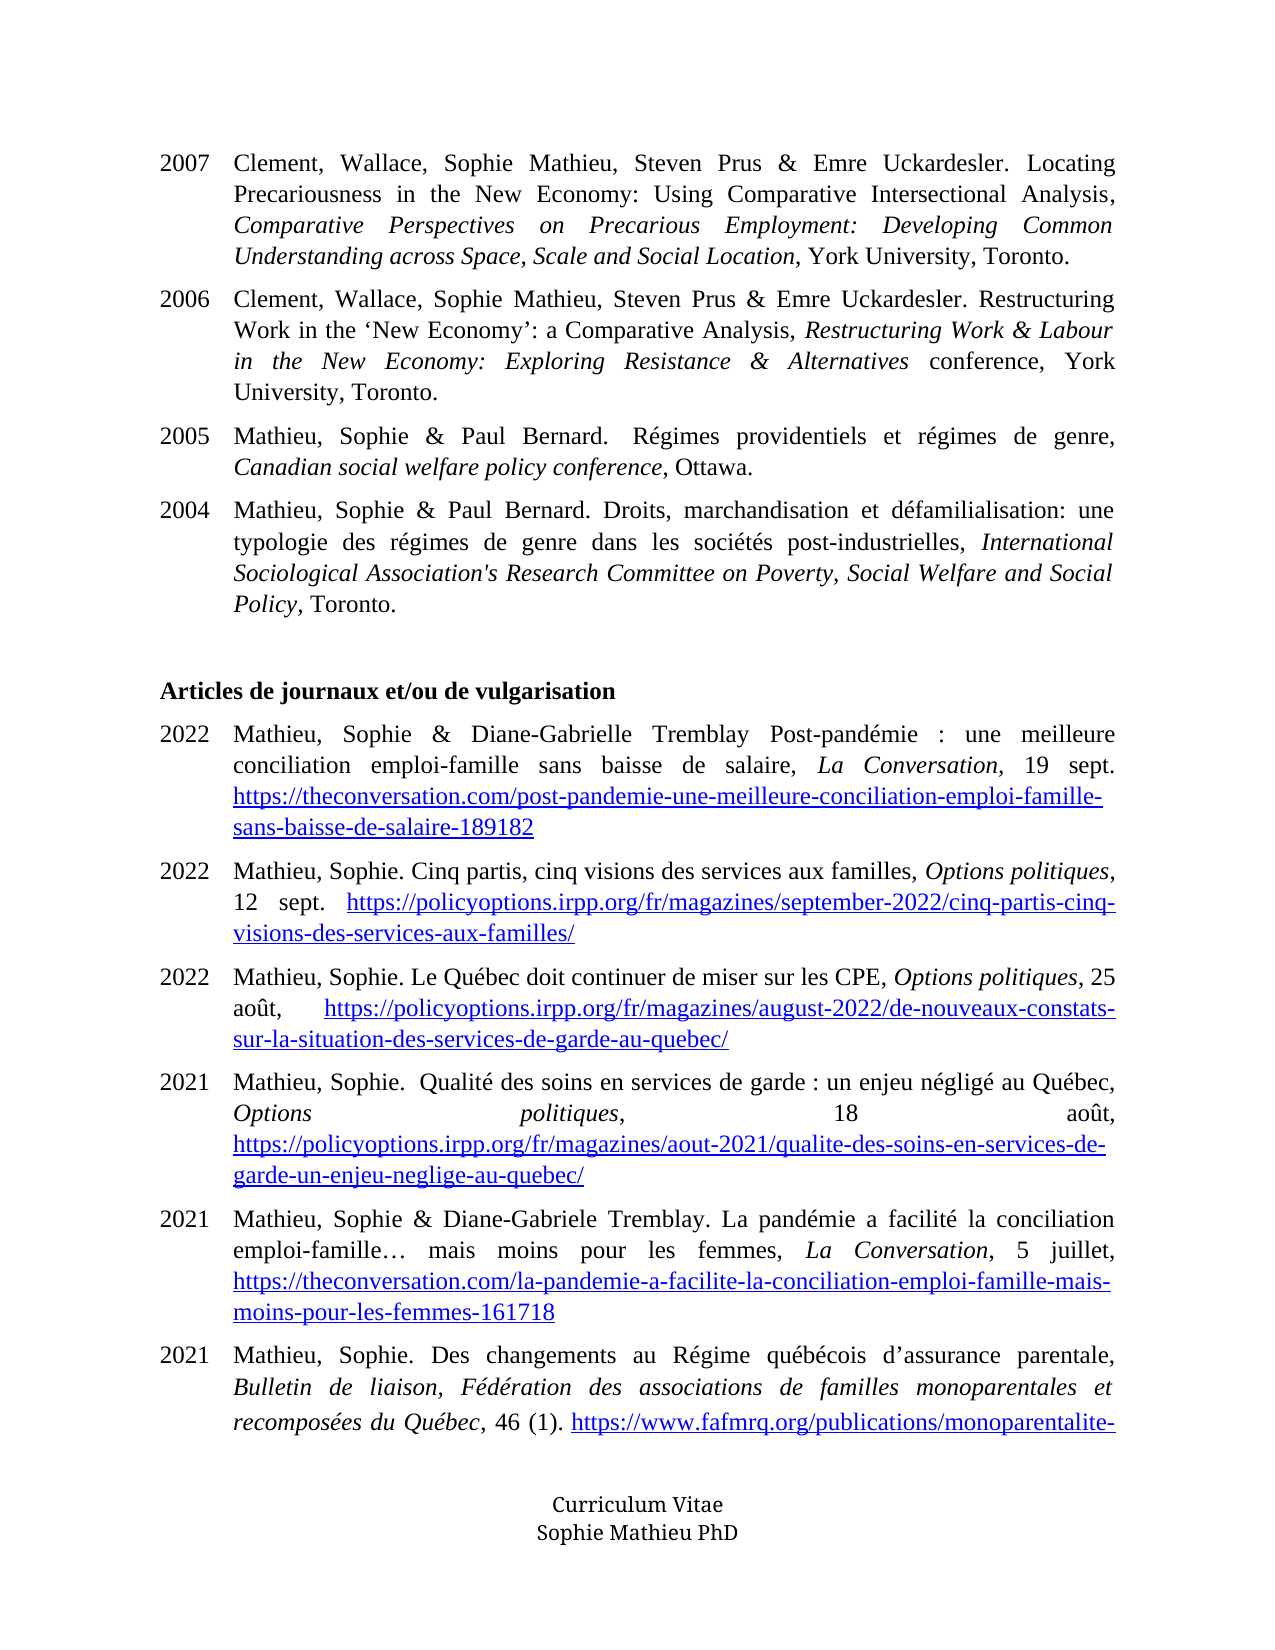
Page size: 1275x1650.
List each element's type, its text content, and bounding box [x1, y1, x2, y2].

text 2004 Mathieu, Sophie & Paul Bernard. Droits, marchandisation et défamilialisation: une typologie des régimes de genre dans les sociétés post-industrielles, International Sociological Association's Research Committee on Poverty, Social Welfare and Social Policy, Toronto. [159, 496, 1116, 617]
text 2022 Mathieu, Sophie. Le Québec doit continuer de miser sur les CPE, Options politiques, 25 août, https://policyoptions.irpp.org/fr/magazines/august-2022/de-nouveaux-constats-sur-la-situation-des-services-de-garde-au-quebec/ [159, 962, 1116, 1052]
text Articles de journaux et/ou de vulgarisation [159, 676, 1116, 704]
text 2007 Clement, Wallace, Sophie Mathieu, Steven Prus & Emre Uckardesler. Locating Precariousness in the New Economy: Using Comparative Intersectional Analysis, Comparative Perspectives on Precarious Employment: Developing Common Understanding across Space, Scale and Social Location, York University, Toronto. [159, 148, 1116, 269]
text 2022 Mathieu, Sophie & Diane-Gabrielle Tremblay Post-pandémie : une meilleure conciliation emploi-famille sans baisse de salaire, La Conversation, 19 sept. https://theconversation.com/post-pandemie-une-meilleure-conciliation-emploi-famille-sans-baisse-de-salaire-189182 [159, 719, 1116, 841]
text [159, 1341, 1116, 1437]
text 2006 Clement, Wallace, Sophie Mathieu, Steven Prus & Emre Uckardesler. Restructuring Work in the ‘New Economy’: a Comparative Analysis, Restructuring Work & Labour in the New Economy: Exploring Resistance & Alternatives conference, York University, Toronto. [159, 284, 1116, 406]
text 2021 Mathieu, Sophie. Qualité des soins en services de garde : un enjeu négligé au Québec, Options politiques, 18 août, https://policyoptions.irpp.org/fr/magazines/aout-2021/qualite-des-soins-en-services-de-garde-un-enjeu-neglige-au-quebec/ [159, 1067, 1116, 1189]
text 2005 Mathieu, Sophie & Paul Bernard. Régimes providentiels et régimes de genre, Canadian social welfare policy conference, Ottawa. [159, 421, 1116, 481]
text 2021 Mathieu, Sophie & Diane-Gabriele Tremblay. La pandémie a facilité la conciliation emploi-famille… mais moins pour les femmes, La Conversation, 5 juillet, https://theconversation.com/la-pandemie-a-facilite-la-conciliation-emploi-famille-mais-moins-pour-les-femmes-161718 [159, 1204, 1116, 1326]
text 2022 Mathieu, Sophie. Cinq partis, cinq visions des services aux familles, Options politiques, 12 sept. https://policyoptions.irpp.org/fr/magazines/september-2022/cinq-partis-cinq-visions-des-services-aux-familles/ [159, 856, 1116, 947]
